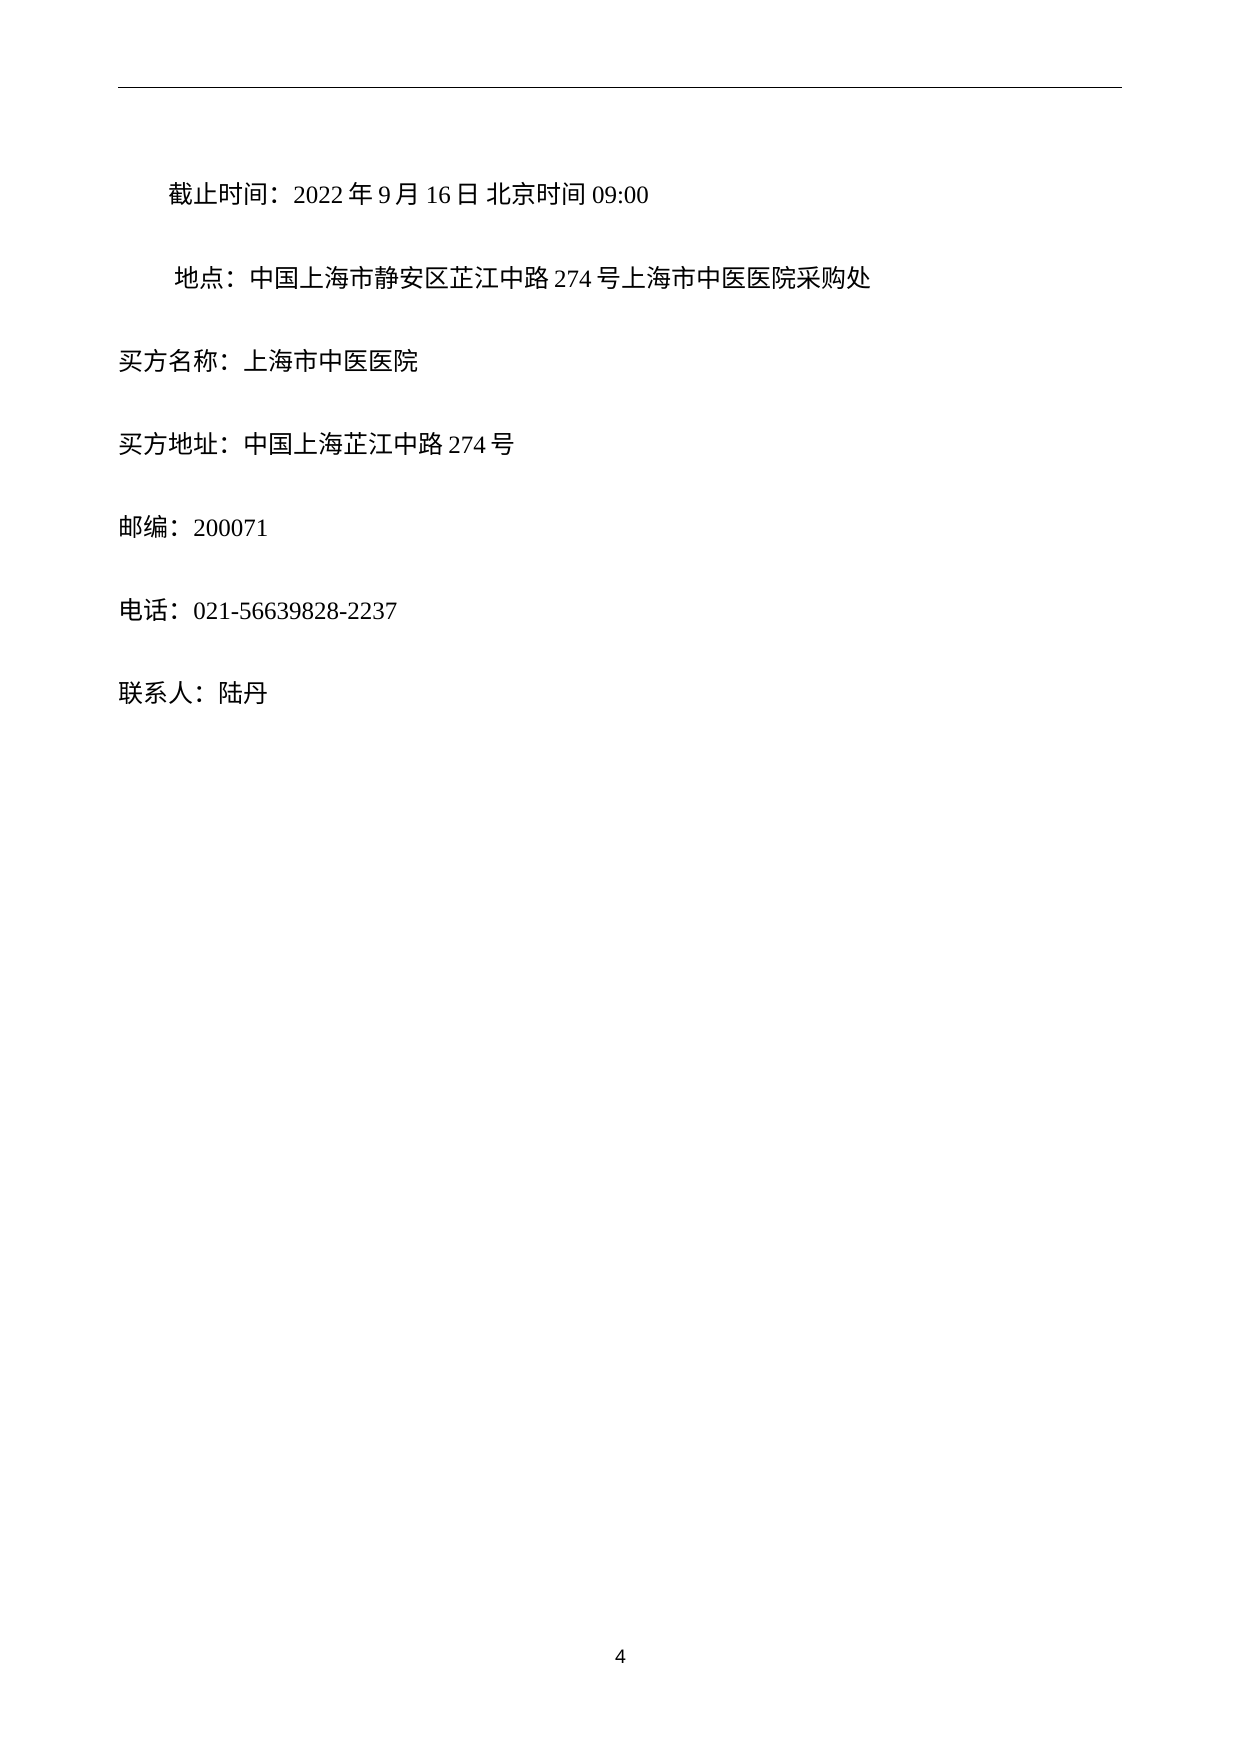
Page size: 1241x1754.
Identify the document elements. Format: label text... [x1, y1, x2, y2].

text 邮编：200071 [118, 493, 1122, 558]
text 电话：021-56639828-2237 [118, 576, 1122, 641]
text 联系人：陆丹 [118, 659, 1122, 724]
text 地点：中国上海市静安区芷江中路274号上海市中医医院采购处 [168, 244, 1122, 309]
text 买方名称：上海市中医医院 [118, 327, 1122, 392]
text 买方地址：中国上海芷江中路274号 [118, 410, 1122, 475]
text 截止时间：2022年9月16日 北京时间 09:00 [118, 161, 1122, 226]
